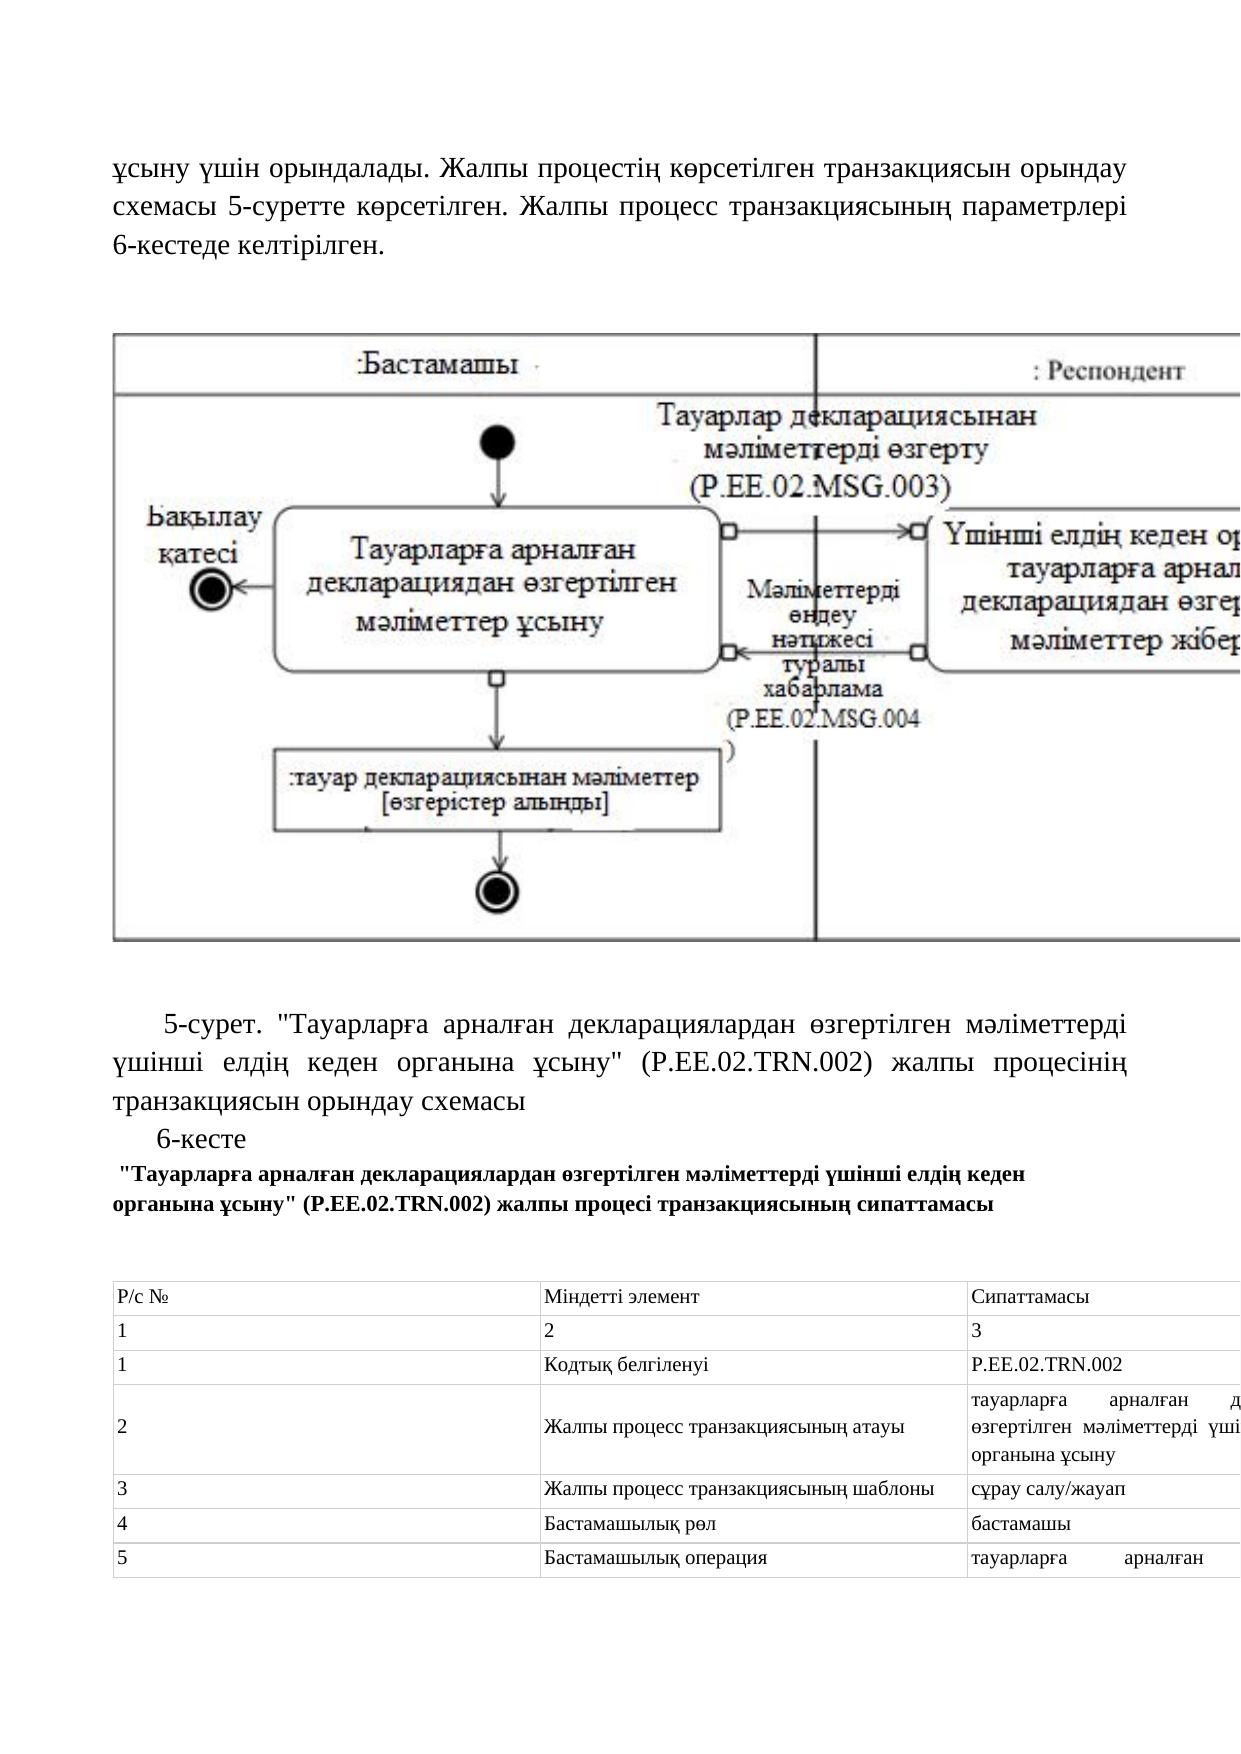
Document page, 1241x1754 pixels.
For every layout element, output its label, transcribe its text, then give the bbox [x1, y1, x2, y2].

table_header Міндетті элемент [541, 1282, 967, 1315]
table_cell Бастамашылық рөл [541, 1509, 967, 1542]
table_cell 3 [114, 1475, 540, 1508]
table_cell P.EE.02.TRN.002 [968, 1351, 1240, 1384]
table_cell сұрау салу/жауап [968, 1475, 1240, 1508]
picture [112, 333, 1241, 942]
text "Тауарларға арналған декларациялардан өзгертілген мәліметтерді үшінші елдің кеден органына ұсыну" (P.EE.02.TRN.002) жалпы процесі транзакциясының сипаттамасы [112, 1160, 1128, 1217]
table_cell 5 [114, 1544, 540, 1577]
table_cell бастамашы [968, 1509, 1240, 1542]
table_cell 4 [114, 1509, 540, 1542]
table_cell Кодтық белгіленуі [541, 1351, 967, 1384]
table_cell тауарларға арналған декларациялардан өзгертілген мәліметтерді үшінші елдің кеден органына ұсыну [968, 1385, 1240, 1473]
text 6-кесте [112, 1121, 1128, 1155]
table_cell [968, 1544, 1240, 1577]
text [112, 150, 1128, 261]
table_cell Жалпы процесс транзакциясының атауы [541, 1385, 967, 1473]
text 5-сурет. "Тауарларға арналған декларациялардан өзгертілген мәліметтерді үшінші елдің кеден органына ұсыну" (P.EE.02.TRN.002) жалпы процесінің транзакциясын орындау схемасы [112, 1006, 1128, 1116]
table_cell 1 [114, 1316, 540, 1349]
table_cell 3 [968, 1316, 1240, 1349]
table_cell 2 [114, 1385, 540, 1473]
table_cell 2 [541, 1316, 967, 1349]
table_header Сипаттамасы [968, 1282, 1240, 1315]
table_cell Жалпы процесс транзакциясының шаблоны [541, 1475, 967, 1508]
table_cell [541, 1544, 967, 1577]
table_header Р/с № [114, 1282, 540, 1315]
table_cell 1 [114, 1351, 540, 1384]
